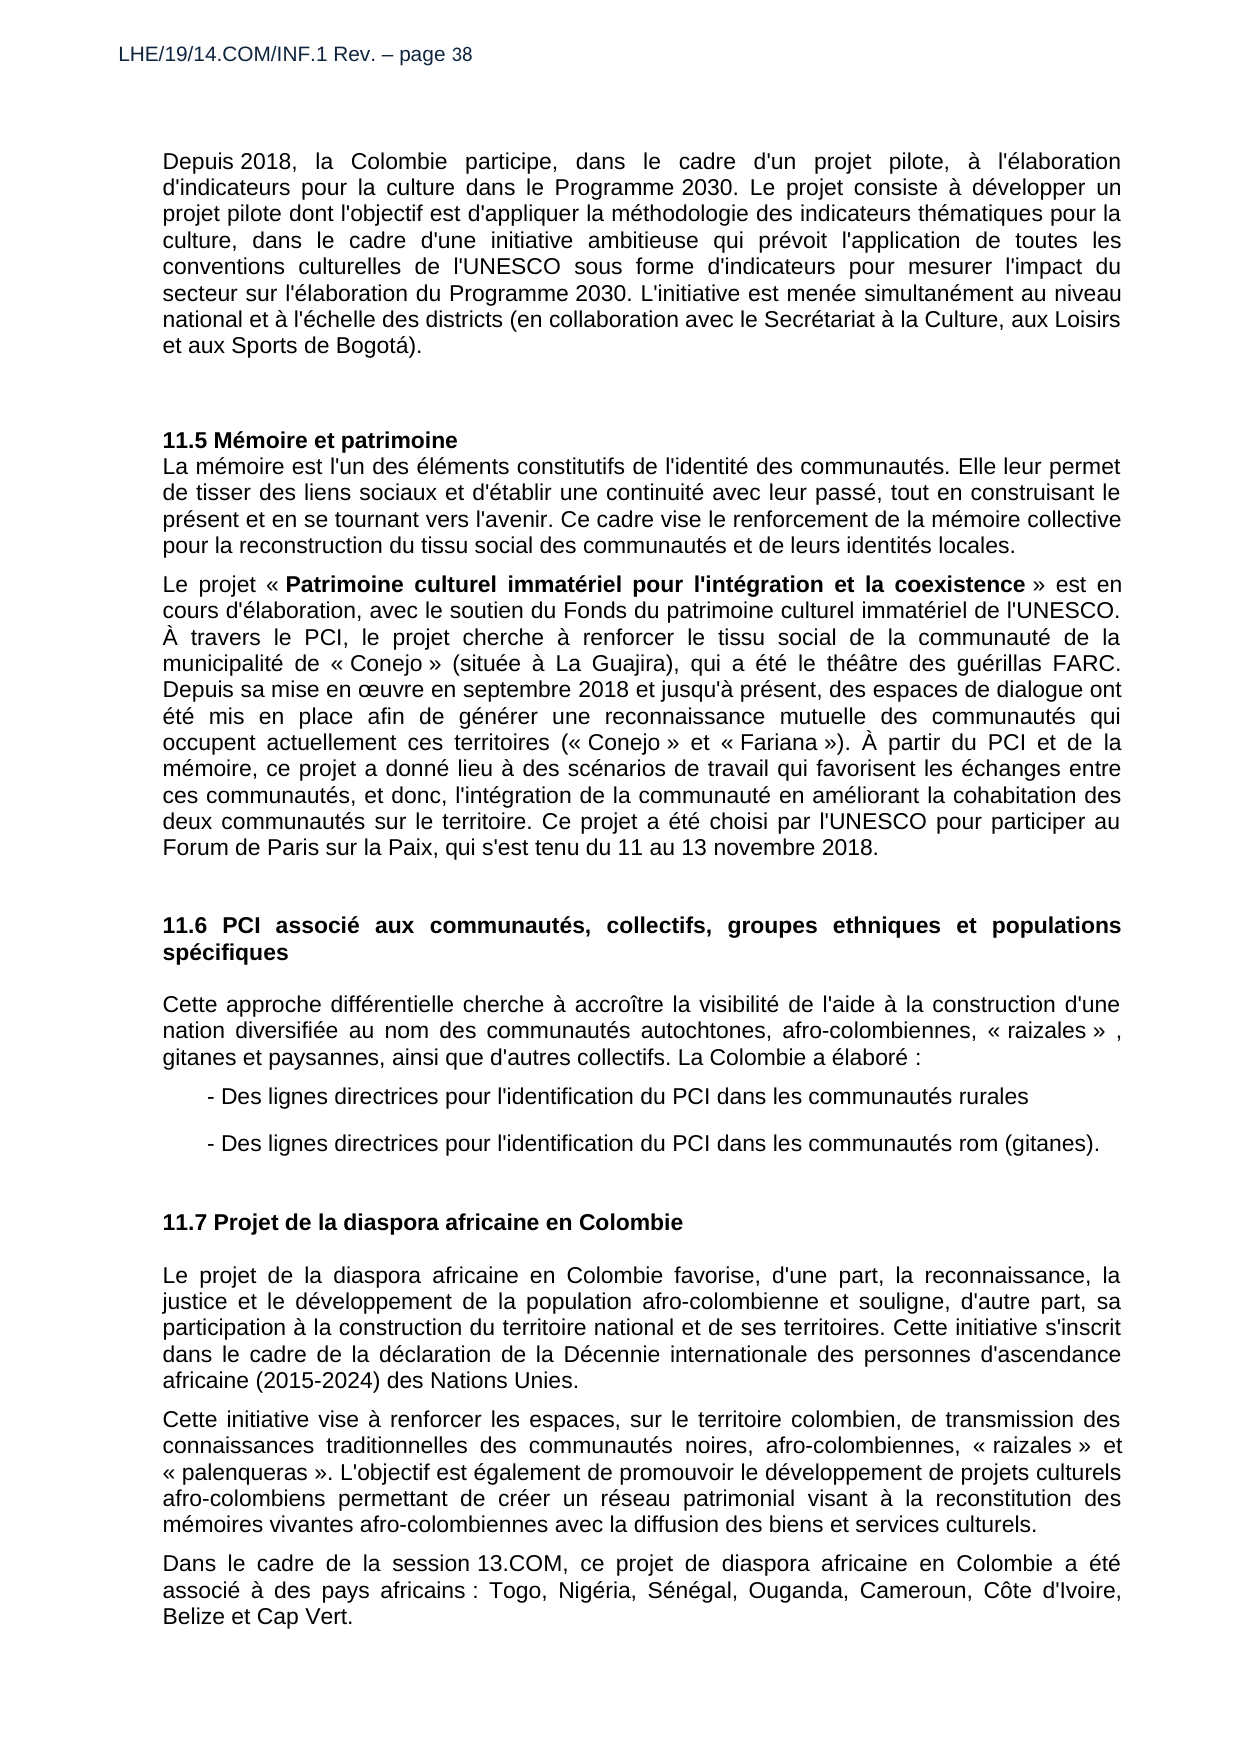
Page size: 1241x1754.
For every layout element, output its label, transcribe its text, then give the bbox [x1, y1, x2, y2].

text 11.7 Projet de la diaspora africaine en Colombie [162, 1209, 1122, 1235]
text 11.6 PCI associé aux communautés, collectifs, groupes ethniques et populations spécifiques [162, 912, 1122, 965]
text 11.5 Mémoire et patrimoine [162, 427, 1122, 453]
text Dans le cadre de la session 13.COM, ce projet de diaspora africaine en Colombie a été associé à des pays africains : Togo, Nigéria, Sénégal, Ouganda, Cameroun, Côte d'Ivoire, Belize et Cap Vert. [162, 1550, 1122, 1629]
text Le projet de la diaspora africaine en Colombie favorise, d'une part, la reconnaissance, la justice et le développement de la population afro-colombienne et souligne, d'autre part, sa participation à la construction du territoire national et de ses territoires. Cette initiative s'inscrit dans le cadre de la déclaration de la Décennie internationale des personnes d'ascendance africaine (2015-2024) des Nations Unies. [162, 1262, 1122, 1393]
list Depuis 2018, la Colombie participe, dans le cadre d'un projet pilote, à l'élaboration d'indicateurs pour la culture dans le Programme 2030. Le projet consiste à développer un projet pilote dont l'objectif est d'appliquer la méthodologie des indicateurs thématiques pour la culture, dans le cadre d'une initiative ambitieuse qui prévoit l'application de toutes les conventions culturelles de l'UNESCO sous forme d'indicateurs pour mesurer l'impact du secteur sur l'élaboration du Programme 2030. L'initiative est menée simultanément au niveau national et à l'échelle des districts (en collaboration avec le Secrétariat à la Culture, aux Loisirs et aux Sports de Bogotá). [162, 148, 1122, 358]
list - Des lignes directrices pour l'identification du PCI dans les communautés rom (gitanes). [207, 1130, 1122, 1156]
list - Des lignes directrices pour l'identification du PCI dans les communautés rurales [207, 1083, 1122, 1109]
text La mémoire est l'un des éléments constitutifs de l'identité des communautés. Elle leur permet de tisser des liens sociaux et d'établir une continuité avec leur passé, tout en construisant le présent et en se tournant vers l'avenir. Ce cadre vise le renforcement de la mémoire collective pour la reconstruction du tissu social des communautés et de leurs identités locales. [162, 453, 1122, 558]
text Le projet « Patrimoine culturel immatériel pour l'intégration et la coexistence » est en cours d'élaboration, avec le soutien du Fonds du patrimoine culturel immatériel de l'UNESCO. À travers le PCI, le projet cherche à renforcer le tissu social de la communauté de la municipalité de « Conejo » (située à La Guajira), qui a été le théâtre des guérillas FARC. Depuis sa mise en œuvre en septembre 2018 et jusqu'à présent, des espaces de dialogue ont été mis en place afin de générer une reconnaissance mutuelle des communautés qui occupent actuellement ces territoires (« Conejo » et « Fariana »). À partir du PCI et de la mémoire, ce projet a donné lieu à des scénarios de travail qui favorisent les échanges entre ces communautés, et donc, l'intégration de la communauté en améliorant la cohabitation des deux communautés sur le territoire. Ce projet a été choisi par l'UNESCO pour participer au Forum de Paris sur la Paix, qui s'est tenu du 11 au 13 novembre 2018. [162, 571, 1122, 861]
text Cette approche différentielle cherche à accroître la visibilité de l'aide à la construction d'une nation diversifiée au nom des communautés autochtones, afro-colombiennes, « raizales » , gitanes et paysannes, ainsi que d'autres collectifs. La Colombie a élaboré : [162, 991, 1122, 1070]
text Cette initiative vise à renforcer les espaces, sur le territoire colombien, de transmission des connaissances traditionnelles des communautés noires, afro-colombiennes, « raizales » et « palenqueras ». L'objectif est également de promouvoir le développement de projets culturels afro-colombiens permettant de créer un réseau patrimonial visant à la reconstitution des mémoires vivantes afro-colombiennes avec la diffusion des biens et services culturels. [162, 1406, 1122, 1538]
